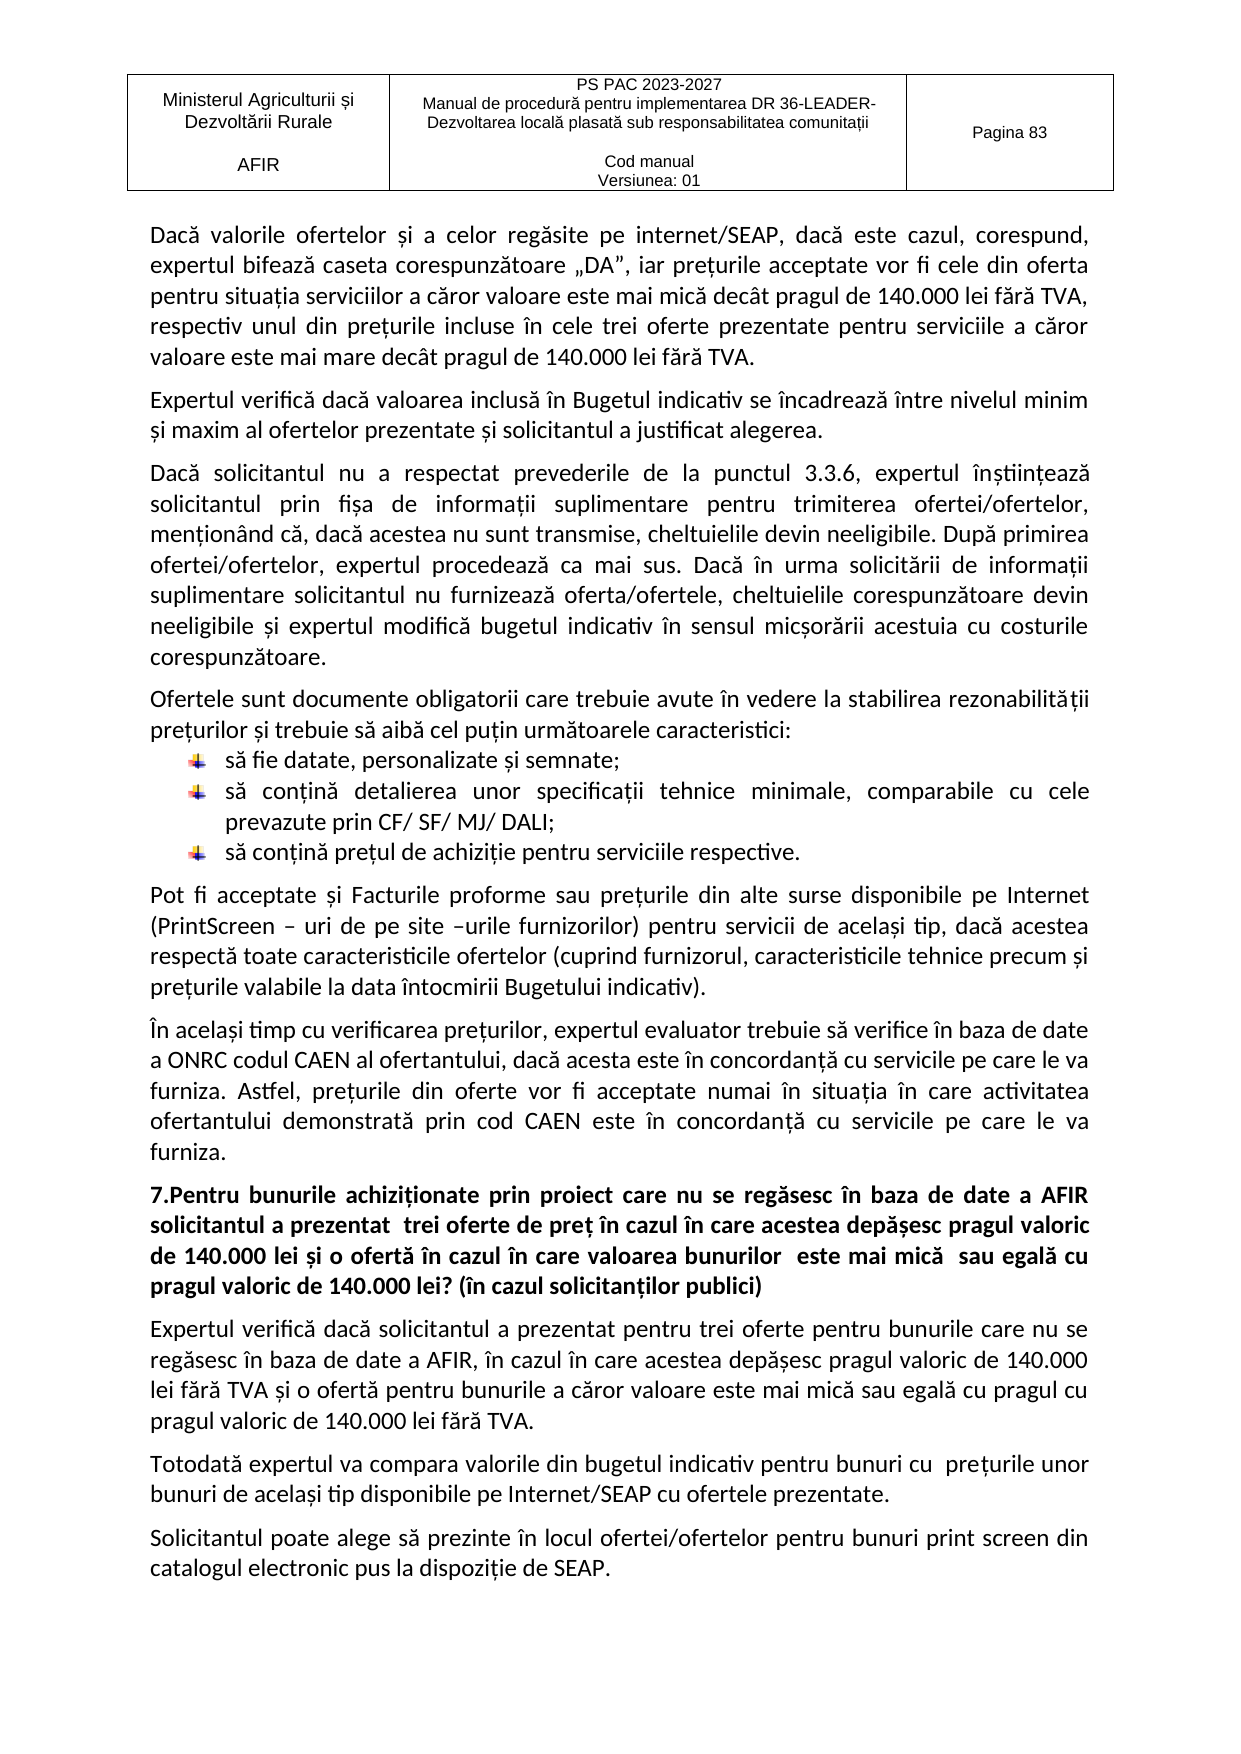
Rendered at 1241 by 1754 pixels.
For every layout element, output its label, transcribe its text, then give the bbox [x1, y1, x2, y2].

list să fie datate, personalizate şi semnate; [187, 745, 1090, 775]
text 7.Pentru bunurile achiziționate prin proiect care nu se regăsesc în baza de date a AFIR solicitantul a prezentat trei oferte de preț în cazul în care acestea depășesc pragul valoric de 140.000 lei şi o ofertă în cazul în care valoarea bunurilor este mai mică sau egală cu pragul valoric de 140.000 lei? (în cazul solicitanților publici) [150, 1179, 1090, 1301]
text Pot fi acceptate şi Facturile proforme sau prețurile din alte surse disponibile pe Internet (PrintScreen – uri de pe site –urile furnizorilor) pentru servicii de același tip, dacă acestea respectă toate caracteristicile ofertelor (cuprind furnizorul, caracteristicile tehnice precum și prețurile valabile la data întocmirii Bugetului indicativ). [150, 879, 1090, 1001]
picture [188, 844, 206, 861]
picture [188, 783, 206, 800]
text Solicitantul poate alege să prezinte în locul ofertei/ofertelor pentru bunuri print screen din catalogul electronic pus la dispoziție de SEAP. [150, 1522, 1090, 1583]
text Ofertele sunt documente obligatorii care trebuie avute în vedere la stabilirea rezonabilității preţurilor şi trebuie să aibă cel puțin următoarele caracteristici: [150, 684, 1090, 745]
text Dacă solicitantul nu a respectat prevederile de la punctul 3.3.6, expertul înştiinţează solicitantul prin fișa de informații suplimentare pentru trimiterea ofertei/ofertelor, menţionând că, dacă acestea nu sunt transmise, cheltuielile devin neeligibile. După primirea ofertei/ofertelor, expertul procedează ca mai sus. Dacă în urma solicitării de informaţii suplimentare solicitantul nu furnizează oferta/ofertele, cheltuielile corespunzătoare devin neeligibile şi expertul modifică bugetul indicativ în sensul micșorării acestuia cu costurile corespunzătoare. [150, 457, 1090, 671]
picture [188, 752, 206, 769]
text Totodată expertul va compara valorile din bugetul indicativ pentru bunuri cu prețurile unor bunuri de același tip disponibile pe Internet/SEAP cu ofertele prezentate. [150, 1448, 1090, 1509]
text Expertul verifică dacă valoarea inclusă în Bugetul indicativ se încadrează între nivelul minim şi maxim al ofertelor prezentate şi solicitantul a justificat alegerea. [150, 384, 1090, 445]
text Expertul verifică dacă solicitantul a prezentat pentru trei oferte pentru bunurile care nu se regăsesc în baza de date a AFIR, în cazul în care acestea depășesc pragul valoric de 140.000 lei fără TVA şi o ofertă pentru bunurile a căror valoare este mai mică sau egală cu pragul cu pragul valoric de 140.000 lei fără TVA. [150, 1313, 1090, 1436]
text Dacă valorile ofertelor şi a celor regăsite pe internet/SEAP, dacă este cazul, corespund, expertul bifează caseta corespunzătoare „DA”, iar preţurile acceptate vor fi cele din oferta pentru situația serviciilor a căror valoare este mai mică decât pragul de 140.000 lei fără TVA, respectiv unul din preţurile incluse în cele trei oferte prezentate pentru serviciile a căror valoare este mai mare decât pragul de 140.000 lei fără TVA. [150, 219, 1090, 371]
text În același timp cu verificarea prețurilor, expertul evaluator trebuie să verifice în baza de date a ONRC codul CAEN al ofertantului, dacă acesta este în concordanță cu servicile pe care le va furniza. Astfel, prețurile din oferte vor fi acceptate numai în situația în care activitatea ofertantului demonstrată prin cod CAEN este în concordanță cu servicile pe care le va furniza. [150, 1014, 1090, 1166]
list să conţină preţul de achiziţie pentru serviciile respective. [187, 836, 1090, 867]
list să conțină detalierea unor specificații tehnice minimale, comparabile cu cele prevazute prin CF/ SF/ MJ/ DALI; [187, 775, 1090, 836]
